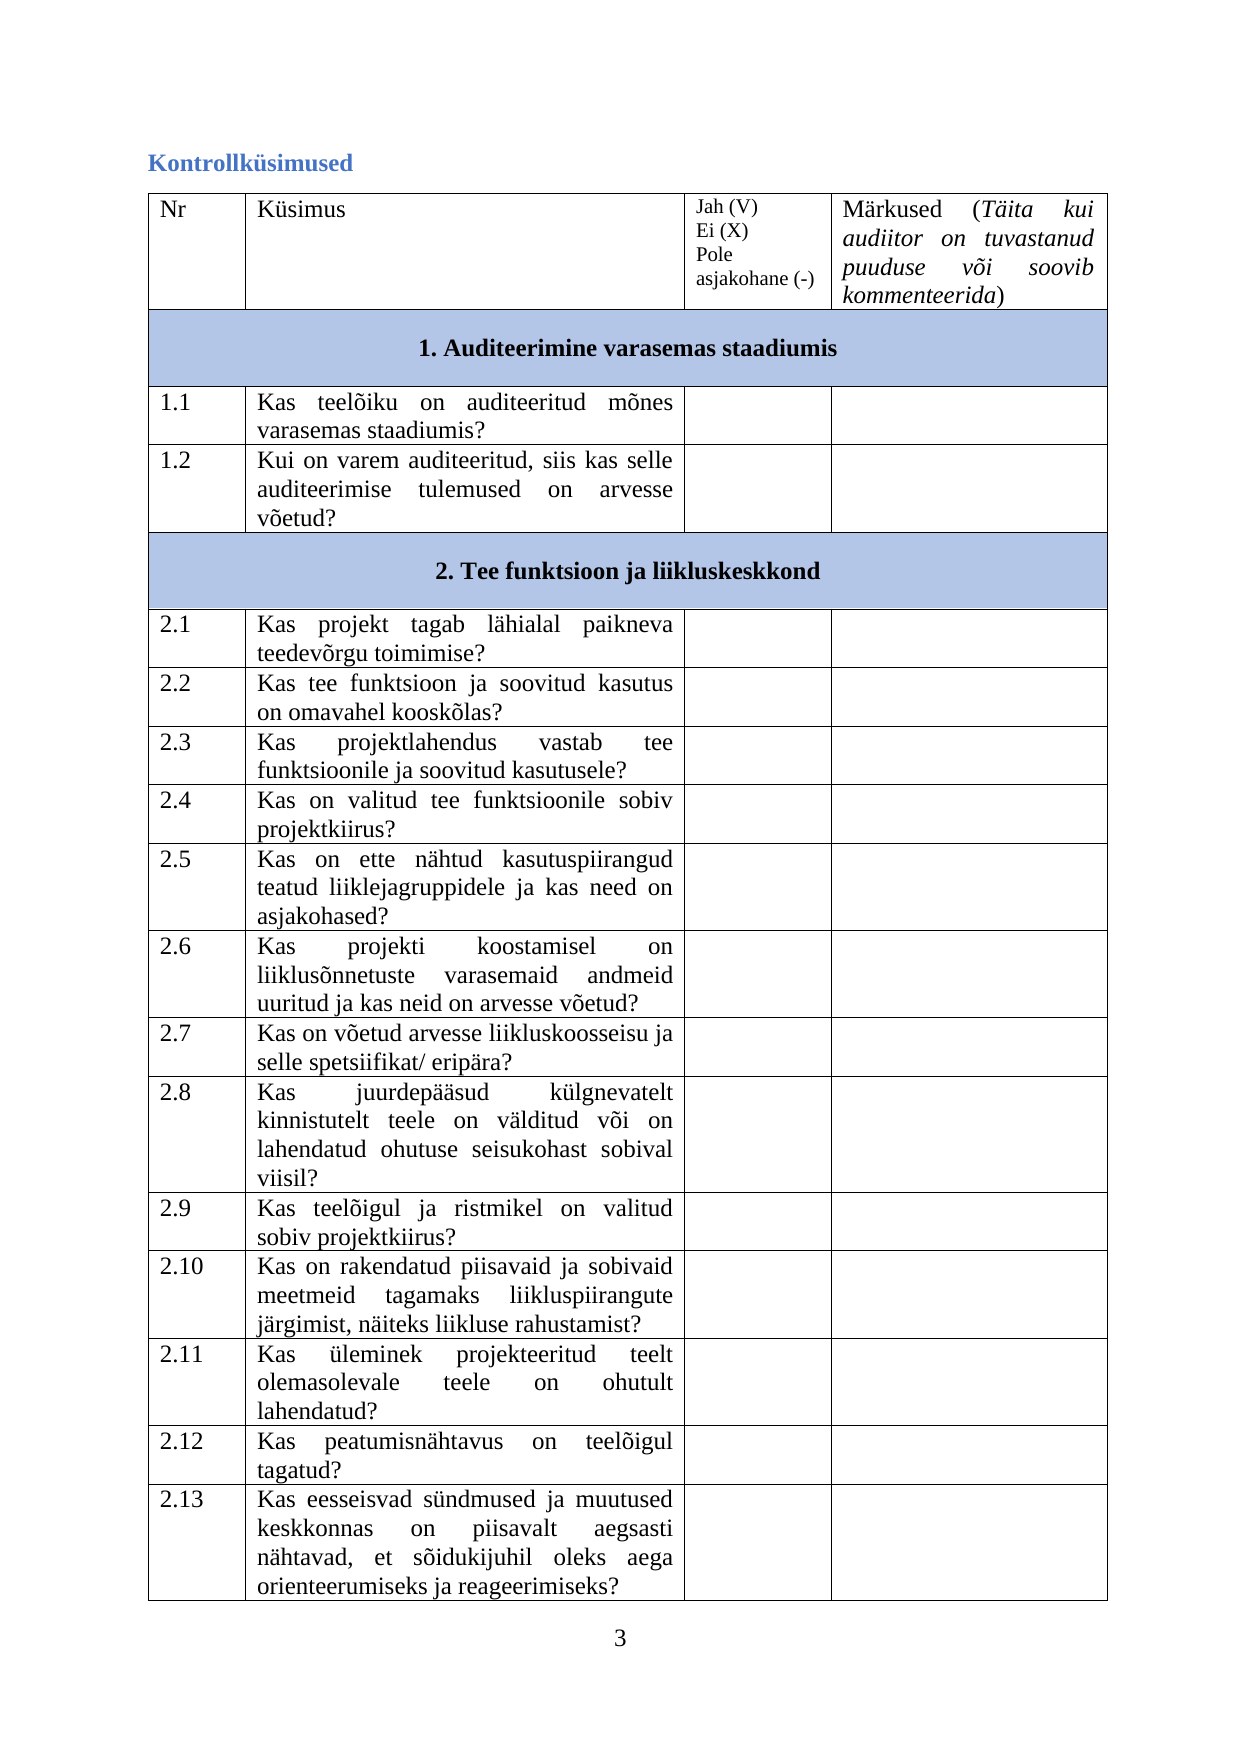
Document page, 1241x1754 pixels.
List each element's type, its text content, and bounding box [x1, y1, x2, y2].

table_cell Kas tee funktsioon ja soovitud kasutus on omavahel kooskõlas? [246, 668, 684, 726]
table_cell [685, 1485, 831, 1599]
table_cell Kas on ette nähtud kasutuspiirangud teatud liiklejagruppidele ja kas need on asjakohased? [246, 844, 684, 930]
table_cell 2.10 [149, 1251, 245, 1338]
table_cell [685, 387, 831, 444]
table_cell [685, 931, 831, 1017]
table_cell Kas peatumisnähtavus on teelõigul tagatud? [246, 1426, 684, 1483]
table_cell [832, 1251, 1107, 1338]
table_cell 2.4 [149, 785, 245, 843]
table_cell [832, 668, 1107, 726]
table_cell [832, 1339, 1107, 1425]
table_cell [685, 1251, 831, 1338]
table_cell [832, 1426, 1107, 1483]
table_cell Kas projektlahendus vastab tee funktsioonile ja soovitud kasutusele? [246, 727, 684, 784]
table_header Küsimus [246, 194, 684, 309]
table_cell 2.13 [149, 1485, 245, 1599]
table_cell [685, 1193, 831, 1250]
table_cell [832, 1018, 1107, 1076]
table_cell 2.2 [149, 668, 245, 726]
table_cell 2.5 [149, 844, 245, 930]
table_cell [685, 785, 831, 843]
table_cell 2. Tee funktsioon ja liikluskeskkond [149, 533, 1107, 608]
table_cell [832, 1485, 1107, 1599]
table_cell 2.1 [149, 610, 245, 667]
table_cell Kas eesseisvad sündmused ja muutused keskkonnas on piisavalt aegsasti nähtavad, et sõidukijuhil oleks aega orienteerumiseks ja reageerimiseks? [246, 1485, 684, 1599]
table_cell [685, 844, 831, 930]
table_cell 2.6 [149, 931, 245, 1017]
table_cell [685, 1339, 831, 1425]
table_cell [685, 1018, 831, 1076]
table_cell 2.11 [149, 1339, 245, 1425]
table_cell [832, 931, 1107, 1017]
table_cell [832, 1077, 1107, 1192]
table_cell [832, 387, 1107, 444]
table_cell [832, 1193, 1107, 1250]
table_cell [685, 668, 831, 726]
table_cell 2.9 [149, 1193, 245, 1250]
table_cell [685, 1077, 831, 1192]
table_cell Kas projekti koostamisel on liiklusõnnetuste varasemaid andmeid uuritud ja kas neid on arvesse võetud? [246, 931, 684, 1017]
table_cell Kas projekt tagab lähialal paikneva teedevõrgu toimimise? [246, 610, 684, 667]
text Kontrollküsimused [148, 148, 1093, 176]
table_cell 2.7 [149, 1018, 245, 1076]
table_cell Kas teelõiku on auditeeritud mõnes varasemas staadiumis? [246, 387, 684, 444]
table_cell 2.8 [149, 1077, 245, 1192]
table_cell Kui on varem auditeeritud, siis kas selle auditeerimise tulemused on arvesse võetud? [246, 445, 684, 532]
table_cell [685, 1426, 831, 1483]
table_header Jah (V) Ei (X) Pole asjakohane (-) [685, 194, 831, 309]
table_cell [685, 727, 831, 784]
table_cell Kas on võetud arvesse liikluskoosseisu ja selle spetsiifikat/ eripära? [246, 1018, 684, 1076]
table_cell Kas üleminek projekteeritud teelt olemasolevale teele on ohutult lahendatud? [246, 1339, 684, 1425]
table_cell Kas on valitud tee funktsioonile sobiv projektkiirus? [246, 785, 684, 843]
table_cell [832, 727, 1107, 784]
table_cell [832, 445, 1107, 532]
table_cell [685, 445, 831, 532]
table_cell [685, 610, 831, 667]
table_cell 2.3 [149, 727, 245, 784]
table_cell Kas juurdepääsud külgnevatelt kinnistutelt teele on välditud või on lahendatud ohutuse seisukohast sobival viisil? [246, 1077, 684, 1192]
table_cell 1.1 [149, 387, 245, 444]
table_cell Kas on rakendatud piisavaid ja sobivaid meetmeid tagamaks liikluspiirangute järgimist, näiteks liikluse rahustamist? [246, 1251, 684, 1338]
table_cell [832, 785, 1107, 843]
table_cell 2.12 [149, 1426, 245, 1483]
table_cell [832, 844, 1107, 930]
table_cell Kas teelõigul ja ristmikel on valitud sobiv projektkiirus? [246, 1193, 684, 1250]
table_header Nr [149, 194, 245, 309]
table_header Märkused (Täita kui audiitor on tuvastanud puuduse või soovib kommenteerida) [832, 194, 1107, 309]
table_cell [832, 610, 1107, 667]
table_cell 1. Auditeerimine varasemas staadiumis [149, 310, 1107, 386]
table_cell 1.2 [149, 445, 245, 532]
